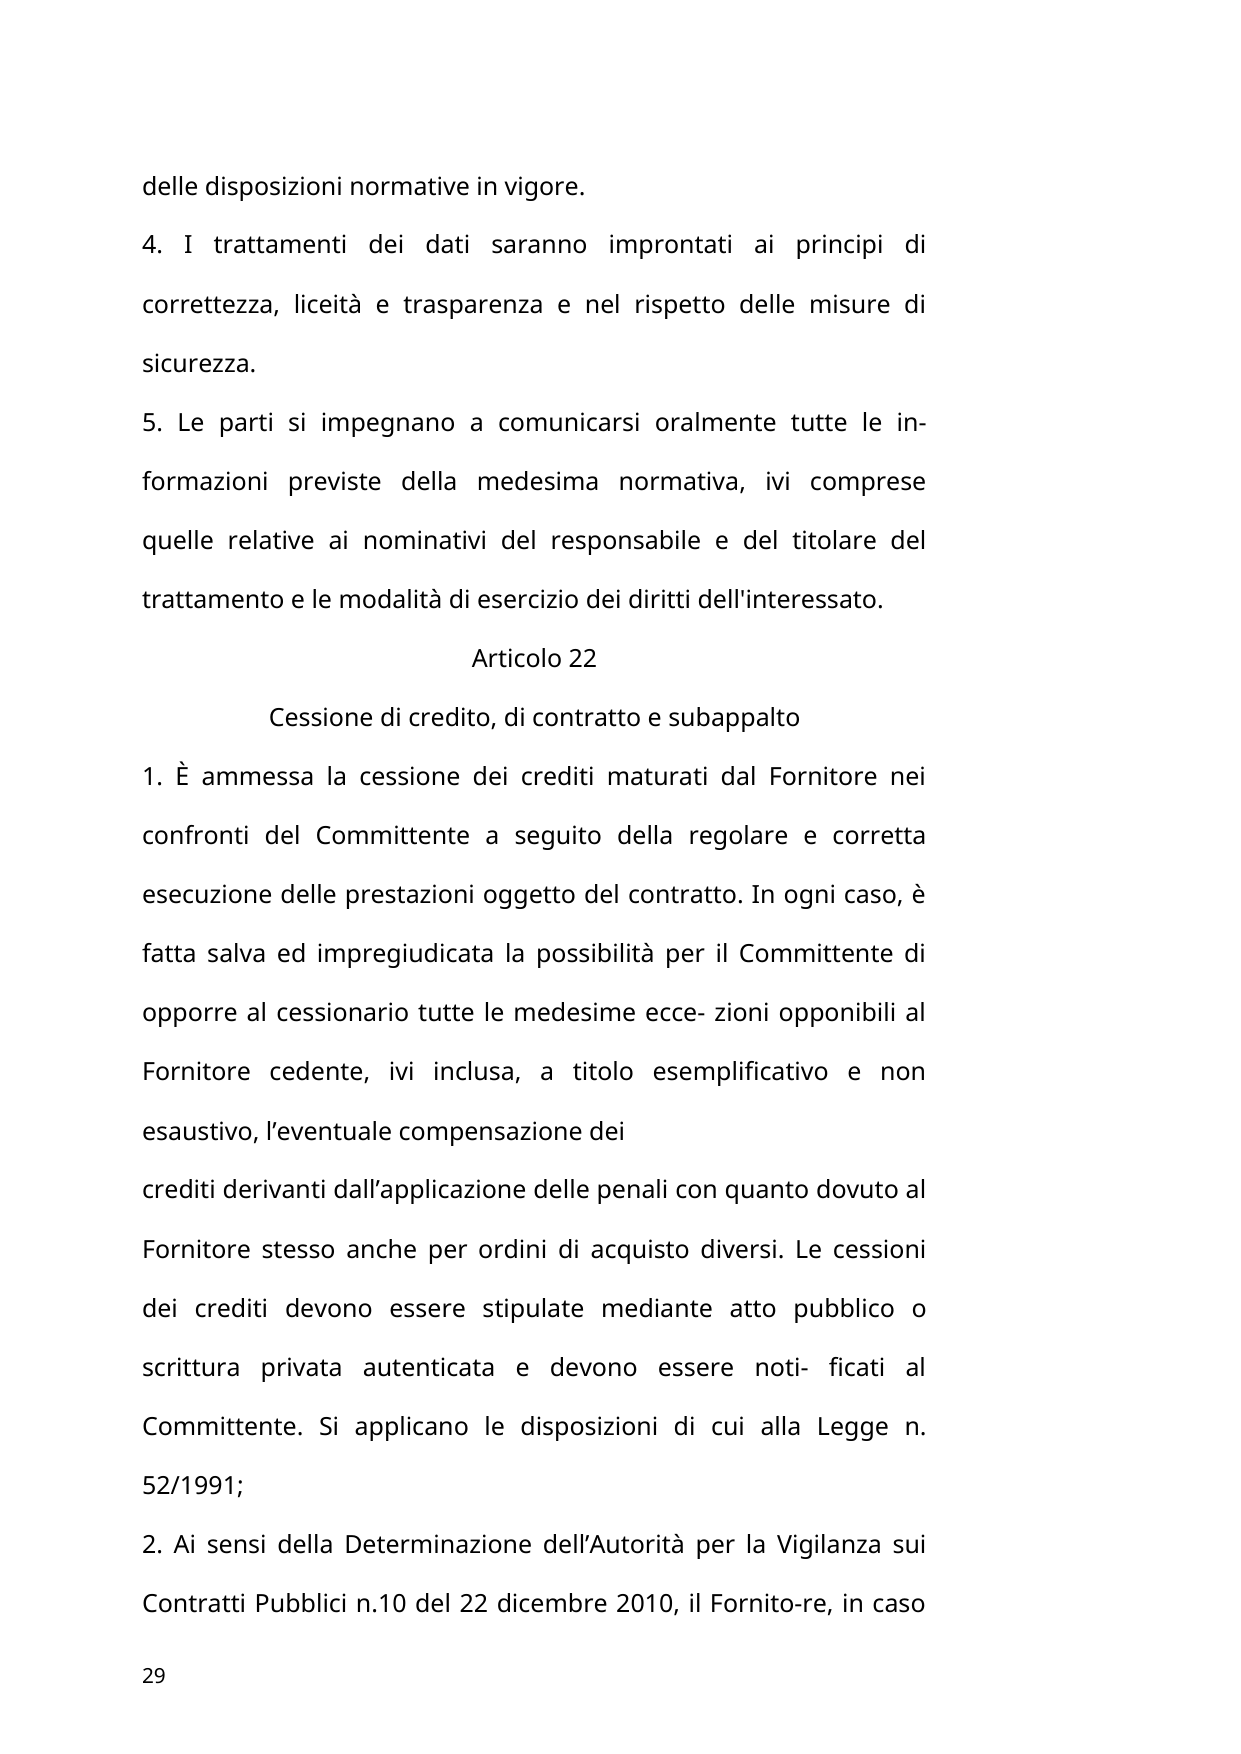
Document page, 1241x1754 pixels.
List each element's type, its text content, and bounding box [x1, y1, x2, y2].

text 1. È ammessa la cessione dei crediti maturati dal Fornitore nei confronti del Committente a seguito della regolare e corretta esecuzione delle prestazioni oggetto del contratto. In ogni caso, è fatta salva ed impregiudicata la possibilità per il Committente di opporre al cessionario tutte le medesime ecce- zioni opponibili al Fornitore cedente, ivi inclusa, a titolo esemplificativo e non esaustivo, l’eventuale compensazione dei [142, 738, 927, 1152]
text 4. I trattamenti dei dati saranno improntati ai principi di correttezza, liceità e trasparenza e nel rispetto delle misure di sicurezza. [142, 207, 927, 384]
text Articolo 22 [142, 620, 927, 679]
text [142, 148, 927, 207]
text crediti derivanti dall’applicazione delle penali con quanto dovuto al Fornitore stesso anche per ordini di acquisto diversi. Le cessioni dei crediti devono essere stipulate mediante atto pubblico o scrittura privata autenticata e devono essere noti- ficati al Committente. Si applicano le disposizioni di cui alla Legge n. 52/1991; [142, 1152, 927, 1506]
text 5. Le parti si impegnano a comunicarsi oralmente tutte le in- formazioni previste della medesima normativa, ivi comprese quelle relative ai nominativi del responsabile e del titolare del trattamento e le modalità di esercizio dei diritti dell'interessato. [142, 384, 927, 620]
text Cessione di credito, di contratto e subappalto [142, 679, 927, 738]
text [142, 1506, 927, 1624]
